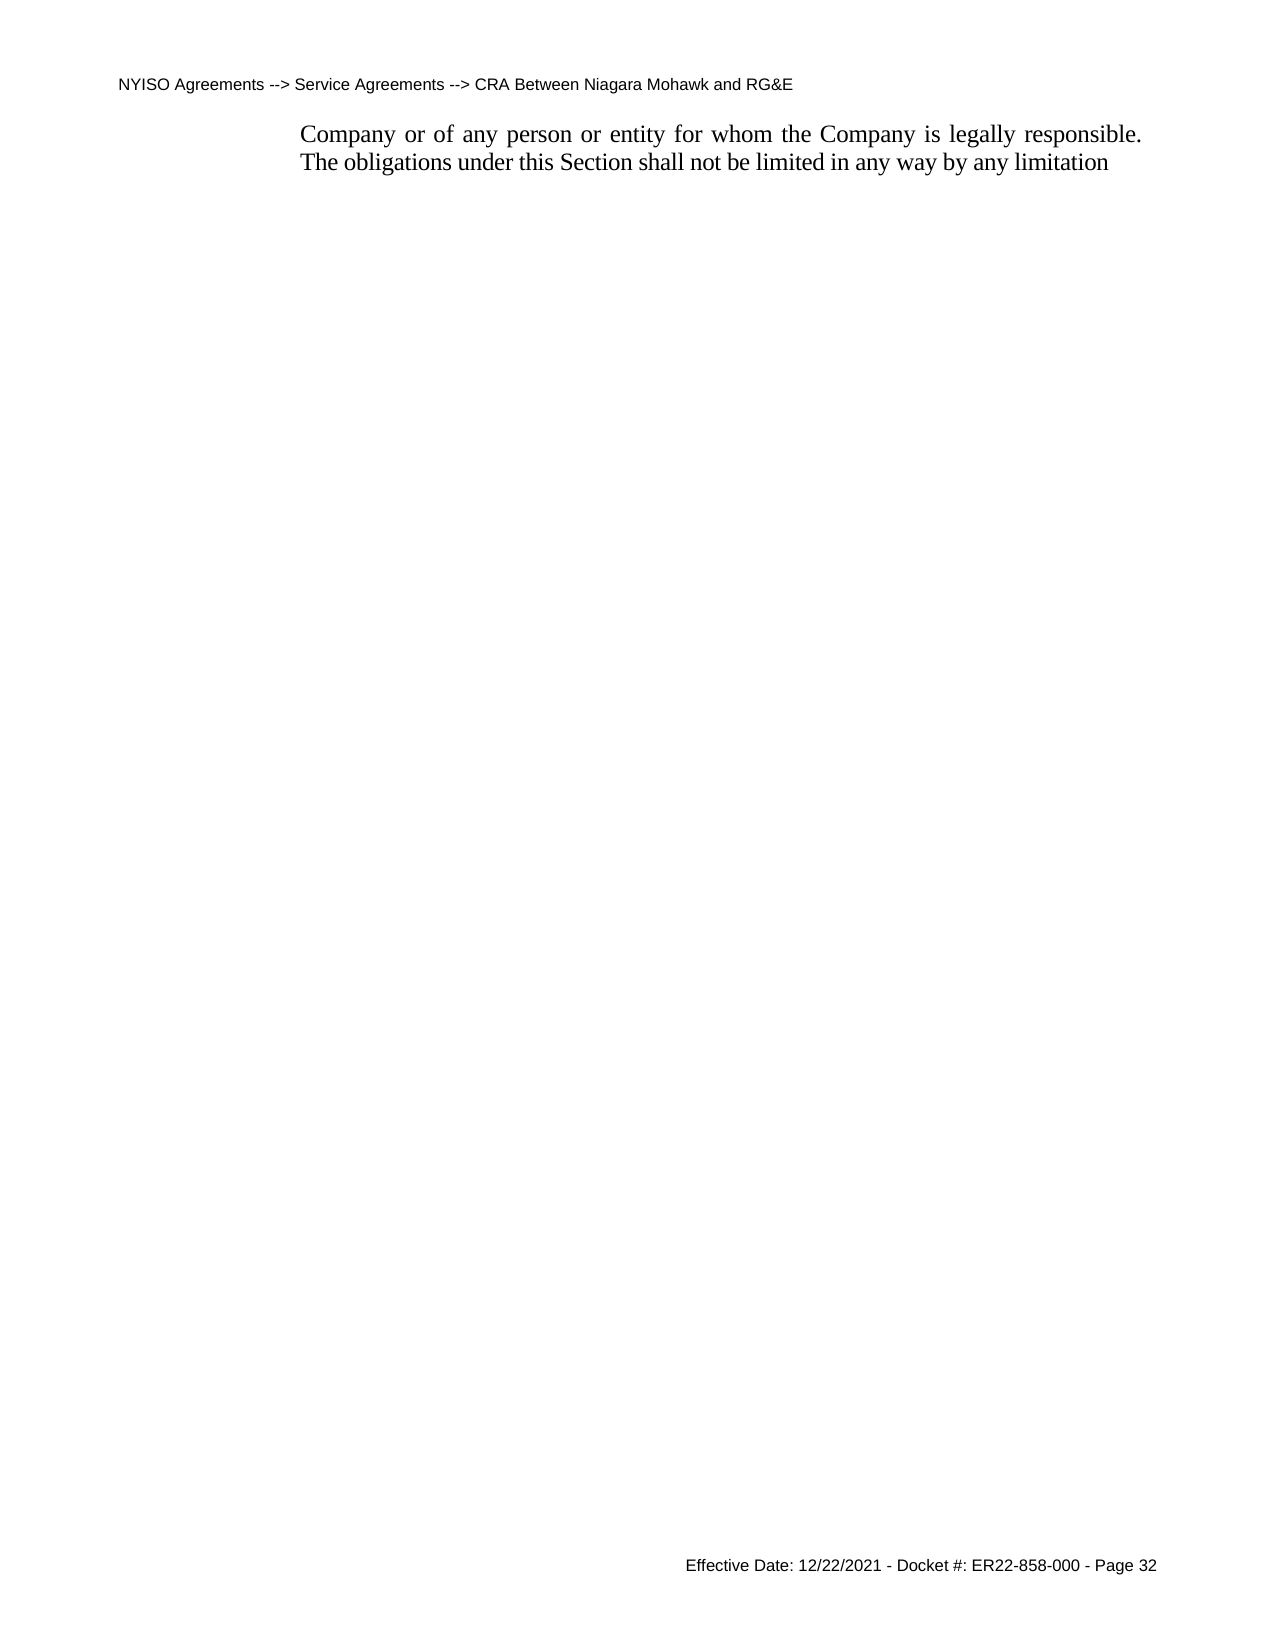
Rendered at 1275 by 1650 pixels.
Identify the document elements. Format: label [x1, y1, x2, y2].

text [300, 119, 1151, 177]
